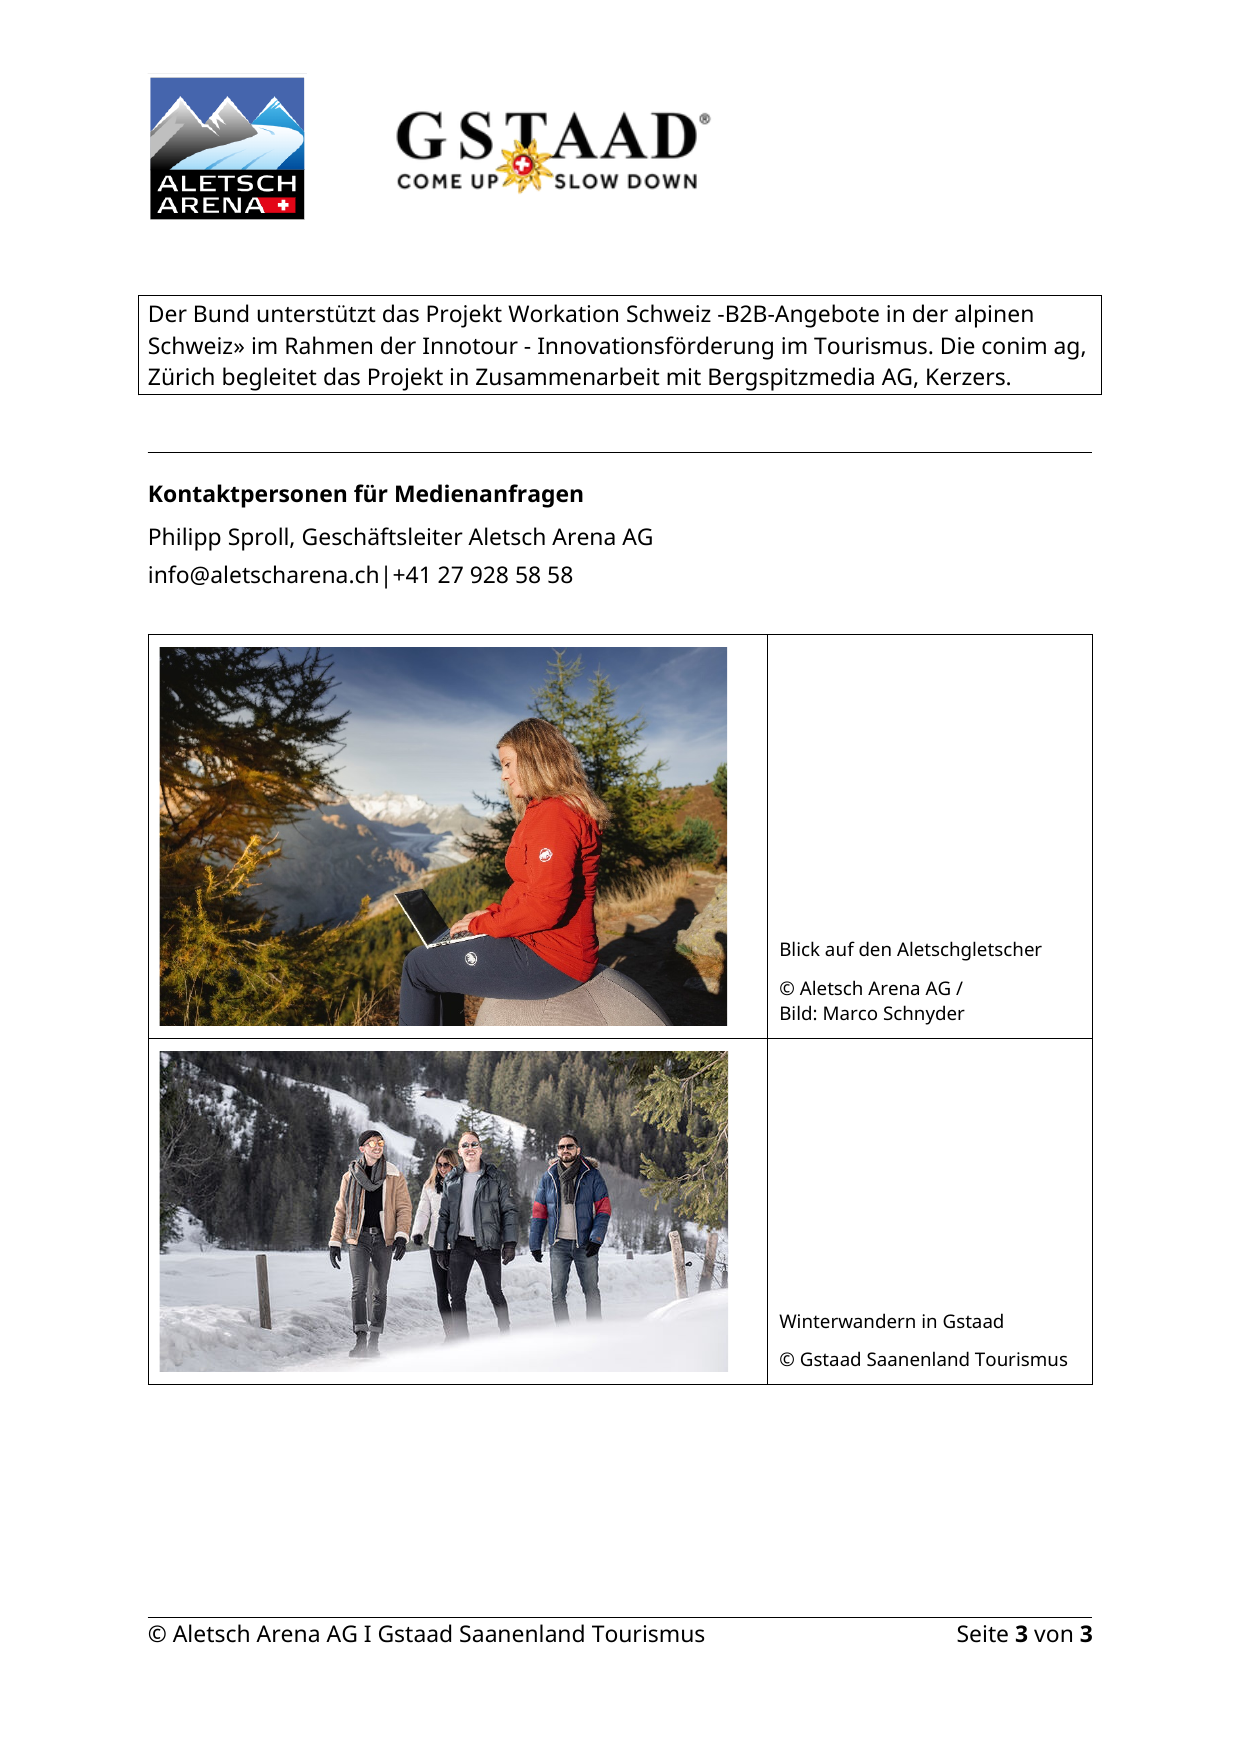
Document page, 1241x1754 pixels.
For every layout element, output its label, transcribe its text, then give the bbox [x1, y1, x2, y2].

table_cell Winterwandern in Gstaad © Gstaad Saanenland Tourismus [768, 1039, 1092, 1384]
text Philipp Sproll, Geschäftsleiter Aletsch Arena AG [148, 521, 1092, 553]
text Kontaktpersonen für Medienanfragen [148, 453, 1092, 509]
picture [374, 99, 731, 207]
picture [159, 647, 728, 1026]
text info@aletscharena.ch|+41 27 928 58 58 [148, 559, 1092, 590]
table_cell [149, 1039, 767, 1384]
picture [147, 73, 307, 221]
text Der Bund unterstützt das Projekt Workation Schweiz -B2B-Angebote in der alpinen Schweiz» im Rahmen der Innotour - Innovationsförderung im Tourismus. Die conim ag, Zürich begleitet das Projekt in Zusammenarbeit mit Bergspitzmedia AG, Kerzers. [139, 296, 1101, 394]
table_header [149, 635, 767, 1038]
picture [159, 1051, 729, 1372]
table_header Blick auf den Aletschgletscher © Aletsch Arena AG / Bild: Marco Schnyder [768, 635, 1092, 1038]
